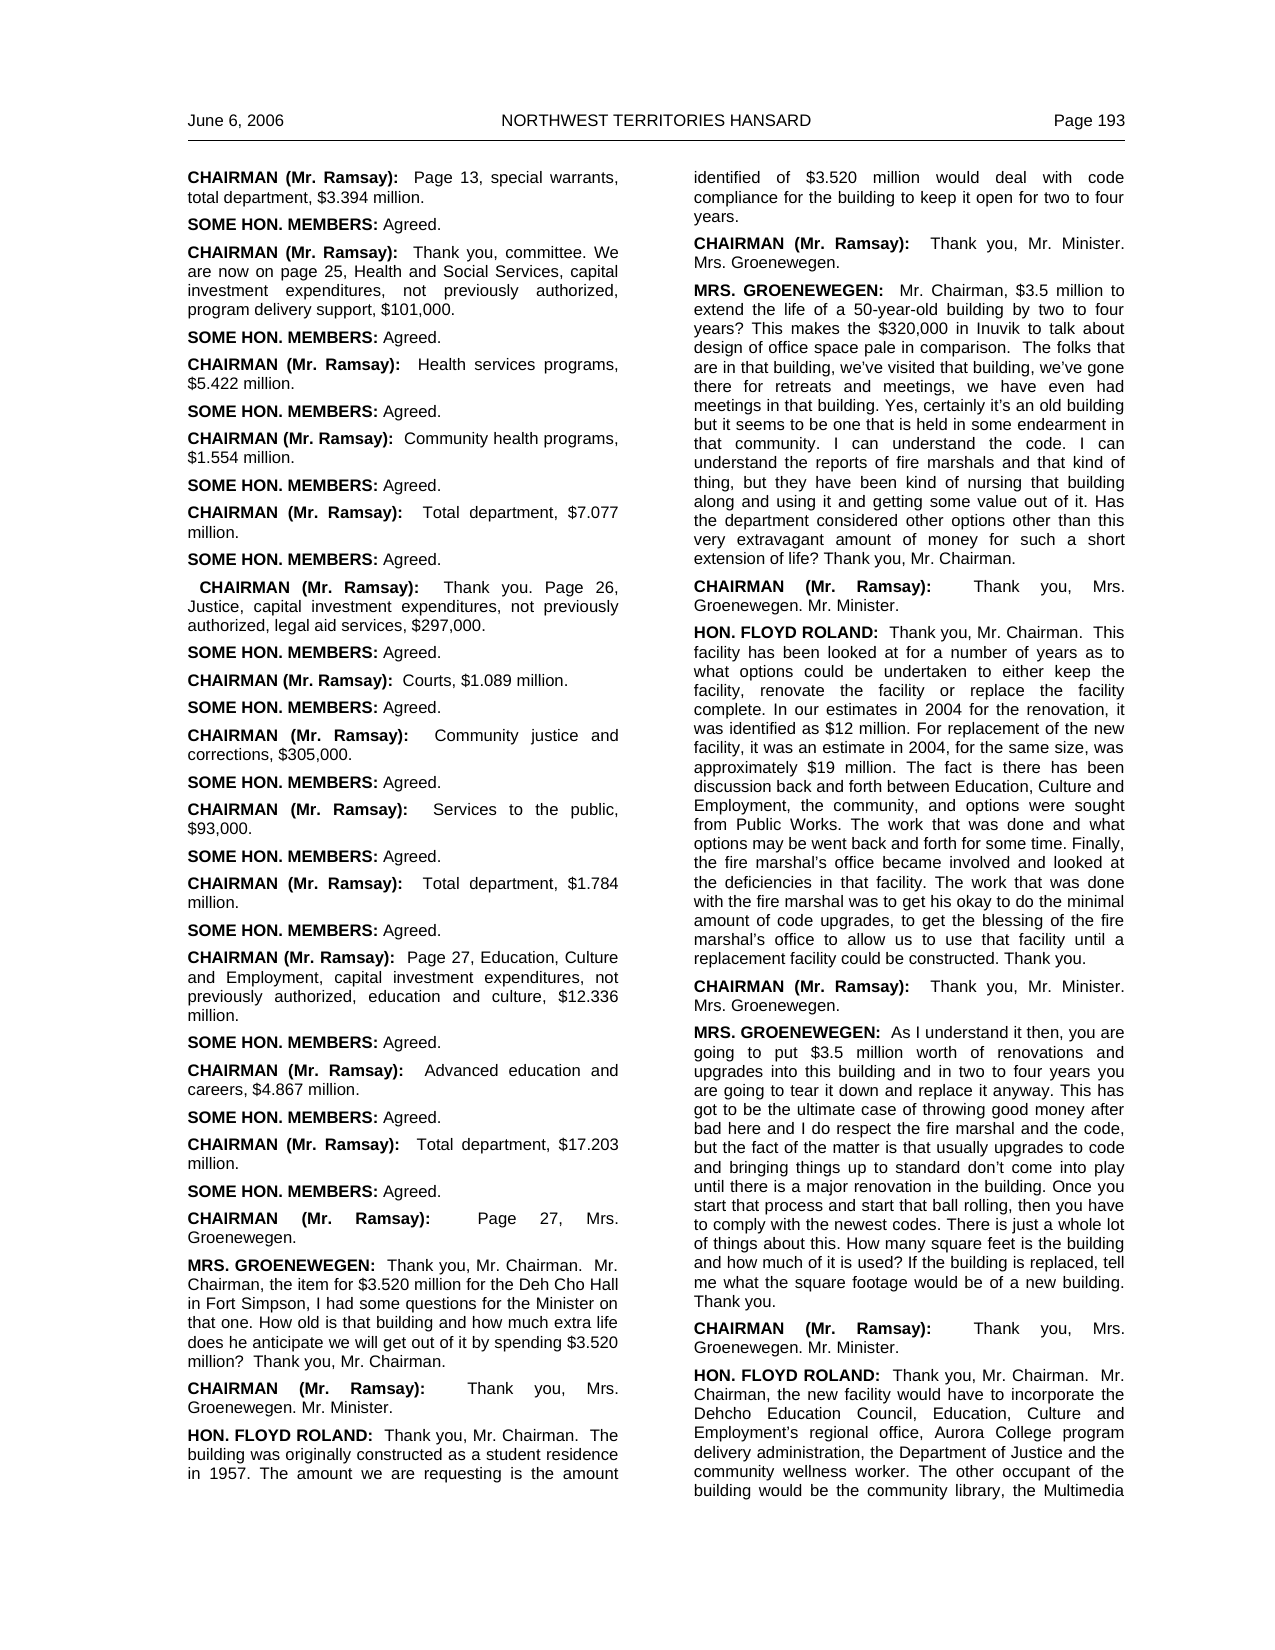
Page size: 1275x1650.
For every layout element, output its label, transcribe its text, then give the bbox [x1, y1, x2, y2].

text CHAIRMAN (Mr. Ramsay): Total department, $7.077 million. [187, 503, 619, 542]
text CHAIRMAN (Mr. Ramsay): Total department, $1.784 million. [187, 874, 619, 912]
text CHAIRMAN (Mr. Ramsay): Thank you, Mrs. Groenewegen. Mr. Minister. [187, 1379, 619, 1417]
text MRS. GROENEWEGEN: Mr. Chairman, $3.5 million to extend the life of a 50-year-old building by two to four years? This makes the $320,000 in to talk about design of office space pale in comparison. The folks that are in that building, we’ve visited that building, we’ve gone there for retreats and meetings, we have even had meetings in that building. Yes, certainly it’s an old building but it seems to be one that is held in some endearment in that community. I can understand the code. I can understand the reports of fire marshals and that kind of thing, but they have been kind of nursing that building along and using it and getting some value out of it. Has the department considered other options other than this very extravagant amount of money for such a short extension of life? Thank you, Mr. Chairman. [694, 281, 1125, 568]
text CHAIRMAN (Mr. Ramsay): Health services programs, $5.422 million. [187, 355, 619, 393]
text CHAIRMAN (Mr. Ramsay): Page 27, Mrs. Groenewegen. [187, 1209, 619, 1247]
text CHAIRMAN (Mr. Ramsay): Total department, $17.203 million. [187, 1135, 619, 1173]
text SOME HON. MEMBERS: Agreed. [187, 215, 619, 234]
text CHAIRMAN (Mr. Ramsay): Thank you, Mrs. Groenewegen. Mr. Minister. [694, 577, 1125, 615]
text SOME HON. MEMBERS: Agreed. [187, 921, 619, 940]
text CHAIRMAN (Mr. Ramsay): Thank you, Mr. Minister. Mrs. Groenewegen. [694, 977, 1125, 1015]
text CHAIRMAN (Mr. Ramsay): Community health programs, $1.554 million. [187, 429, 619, 467]
text SOME HON. MEMBERS: Agreed. [187, 698, 619, 717]
text SOME HON. MEMBERS: Agreed. [187, 476, 619, 495]
text CHAIRMAN (Mr. Ramsay): Thank you, committee. We are now on page 25, Health and Social Services, capital investment expenditures, not previously authorized, program delivery support, $101,000. [187, 242, 619, 319]
text SOME HON. MEMBERS: Agreed. [187, 550, 619, 569]
text CHAIRMAN (Mr. Ramsay): Services to the public, $93,000. [187, 800, 619, 838]
text SOME HON. MEMBERS: Agreed. [187, 327, 619, 347]
text CHAIRMAN (Mr. Ramsay): Community justice and corrections, $305,000. [187, 726, 619, 764]
text CHAIRMAN (Mr. Ramsay): Thank you, Mr. Minister. Mrs. Groenewegen. [694, 234, 1125, 272]
text HON. FLOYD ROLAND: Thank you, Mr. Chairman. The building was originally constructed as a student residence in 1957. The amount we are requesting is the amount identified of $3.520 million would deal with code compliance for the building to keep it open for two to four years. [694, 168, 1125, 226]
text SOME HON. MEMBERS: Agreed. [187, 1033, 619, 1052]
text SOME HON. MEMBERS: Agreed. [187, 772, 619, 792]
text SOME HON. MEMBERS: Agreed. [187, 847, 619, 866]
text MRS. GROENEWEGEN: As I understand it then, you are going to put $3.5 million worth of renovations and upgrades into this building and in two to four years you are going to tear it down and replace it anyway. This has got to be the ultimate case of throwing good money after bad here and I do respect the fire marshal and the code, but the fact of the matter is that usually upgrades to code and bringing things up to standard don’t come into play until there is a major renovation in the building. Once you start that process and start that ball rolling, then you have to comply with the newest codes. There is just a whole lot of things about this. How many square feet is the building and how much of it is used? If the building is replaced, tell me what the square footage would be of a new building. Thank you. [694, 1023, 1125, 1311]
text HON. FLOYD ROLAND: Thank you, Mr. Chairman. The building was originally constructed as a student residence in 1957. The amount we are requesting is the amount identified of $3.520 million would deal with code compliance for the building to keep it open for two to four years. [187, 1426, 619, 1483]
text CHAIRMAN (Mr. Ramsay): Page 27, Education, Culture and Employment, capital investment expenditures, not previously authorized, education and culture, $12.336 million. [187, 948, 619, 1025]
text SOME HON. MEMBERS: Agreed. [187, 1182, 619, 1201]
text HON. FLOYD ROLAND: Thank you, Mr. Chairman. This facility has been looked at for a number of years as to what options could be undertaken to either keep the facility, renovate the facility or replace the facility complete. In our estimates in 2004 for the renovation, it was identified as $12 million. For replacement of the new facility, it was an estimate in 2004, for the same size, was approximately $19 million. The fact is there has been discussion back and forth between Education, Culture and Employment, the community, and options were sought from Public Works. The work that was done and what options may be went back and forth for some time. Finally, the fire marshal’s office became involved and looked at the deficiencies in that facility. The work that was done with the fire marshal was to get his okay to do the minimal amount of code upgrades, to get the blessing of the fire marshal’s office to allow us to use that facility until a replacement facility could be constructed. Thank you. [694, 623, 1125, 968]
text CHAIRMAN (Mr. Ramsay): Thank you, Mrs. Groenewegen. Mr. Minister. [694, 1319, 1125, 1357]
text SOME HON. MEMBERS: Agreed. [187, 402, 619, 421]
text CHAIRMAN (Mr. Ramsay): Thank you. Page 26, Justice, capital investment expenditures, not previously authorized, legal aid services, $297,000. [187, 577, 619, 635]
text SOME HON. MEMBERS: Agreed. [187, 1107, 619, 1127]
text CHAIRMAN (Mr. Ramsay): Advanced education and careers, $4.867 million. [187, 1061, 619, 1099]
text MRS. GROENEWEGEN: Thank you, Mr. Chairman. Mr. Chairman, the item for $3.520 million for the Deh Cho Hall in , I had some questions for the Minister on that one. How old is that building and how much extra life does he anticipate we will get out of it by spending $3.520 million? Thank you, Mr. Chairman. [187, 1256, 619, 1371]
text CHAIRMAN (Mr. Ramsay): Courts, $1.089 million. [187, 671, 619, 690]
text SOME HON. MEMBERS: Agreed. [187, 643, 619, 662]
text CHAIRMAN (Mr. Ramsay): Page 13, special warrants, total department, $3.394 million. [187, 168, 619, 207]
